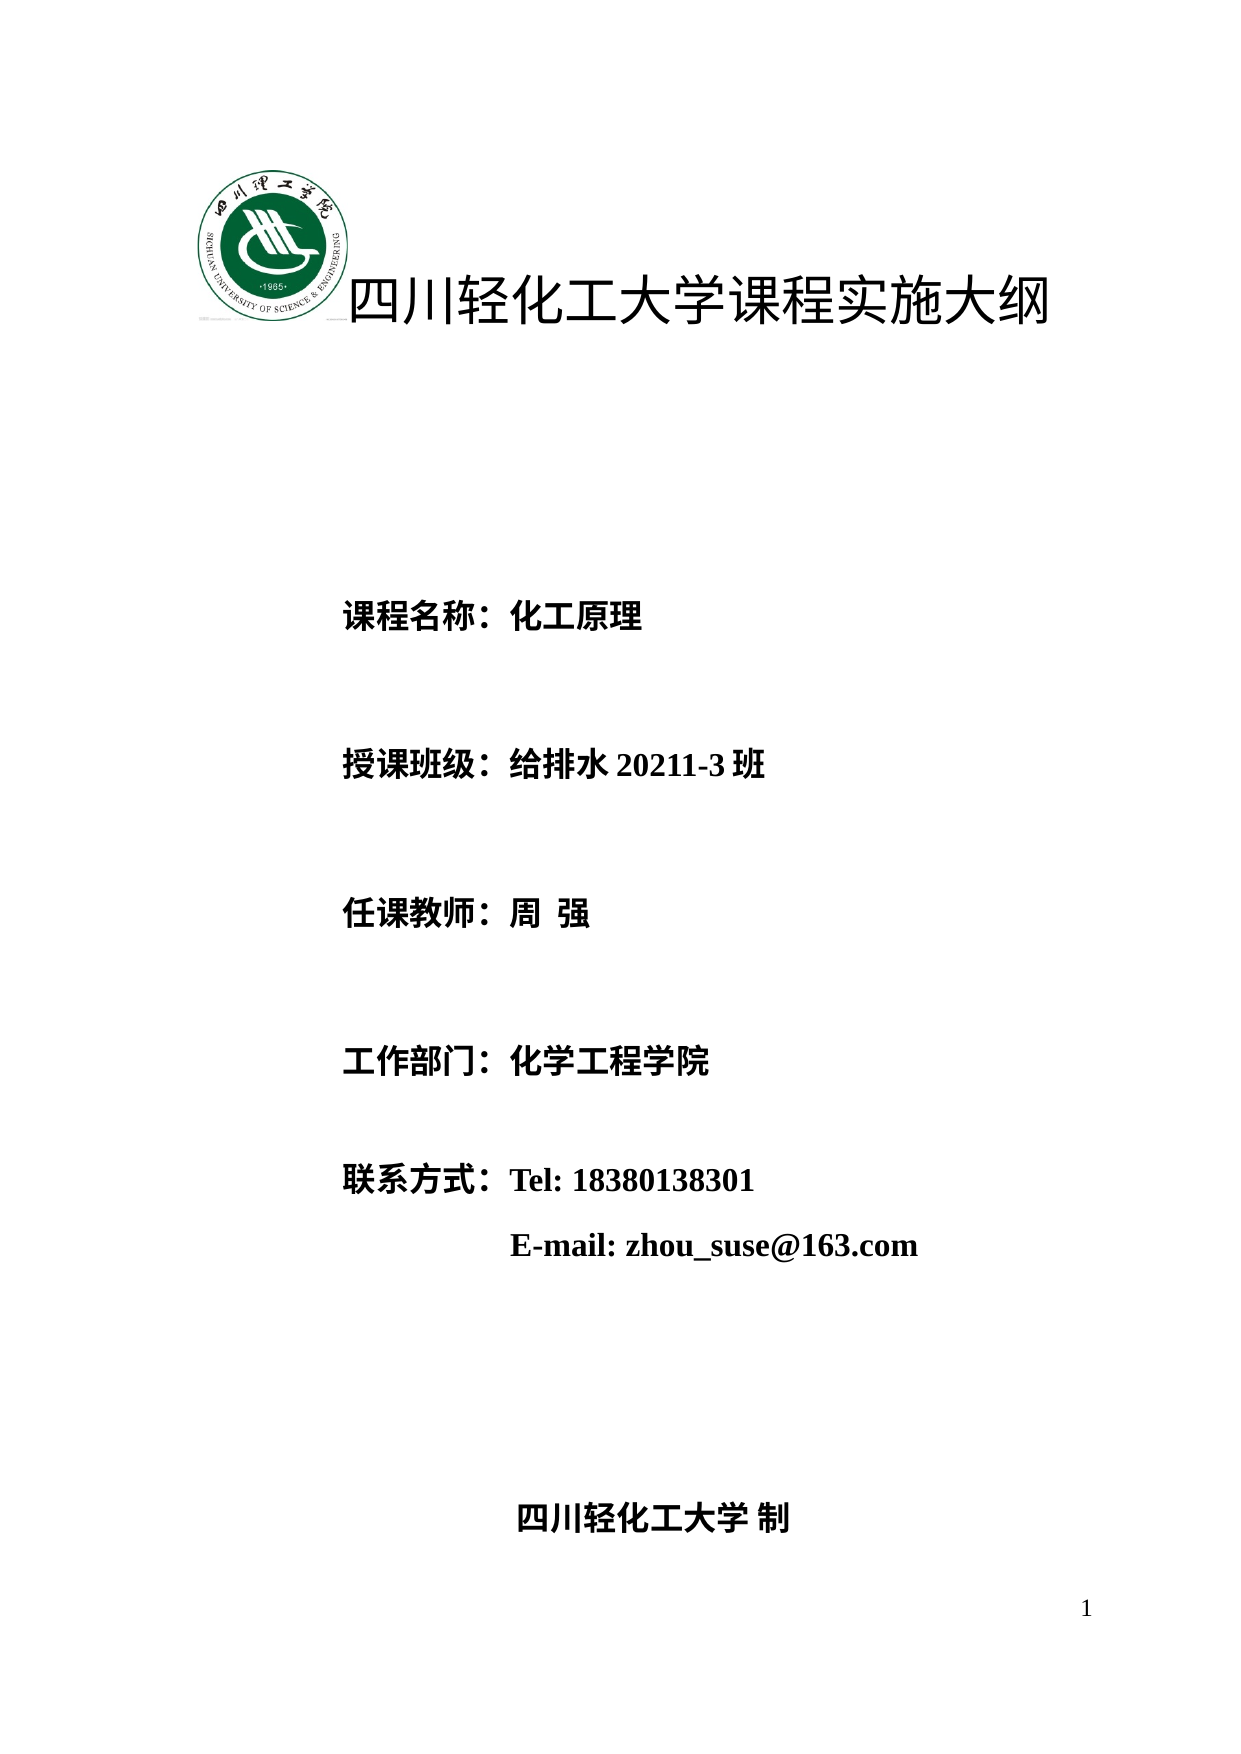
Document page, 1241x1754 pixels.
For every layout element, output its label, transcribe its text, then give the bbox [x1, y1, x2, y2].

table_cell 联系方式：Tel: 18380138301 E-mail: zhou_suse@163.com [264, 1140, 976, 1289]
text 四川轻化工大学 制 [148, 1484, 1092, 1549]
picture [197, 170, 348, 321]
table_cell 授课班级：给排水20211-3班 [264, 694, 976, 843]
table_cell 任课教师：周 强 [264, 843, 976, 991]
text 四川轻化工大学课程实施大纲 [148, 155, 1092, 350]
table_cell 工作部门：化学工程学院 [264, 991, 976, 1140]
table_header 课程名称：化工原理 [264, 545, 976, 694]
